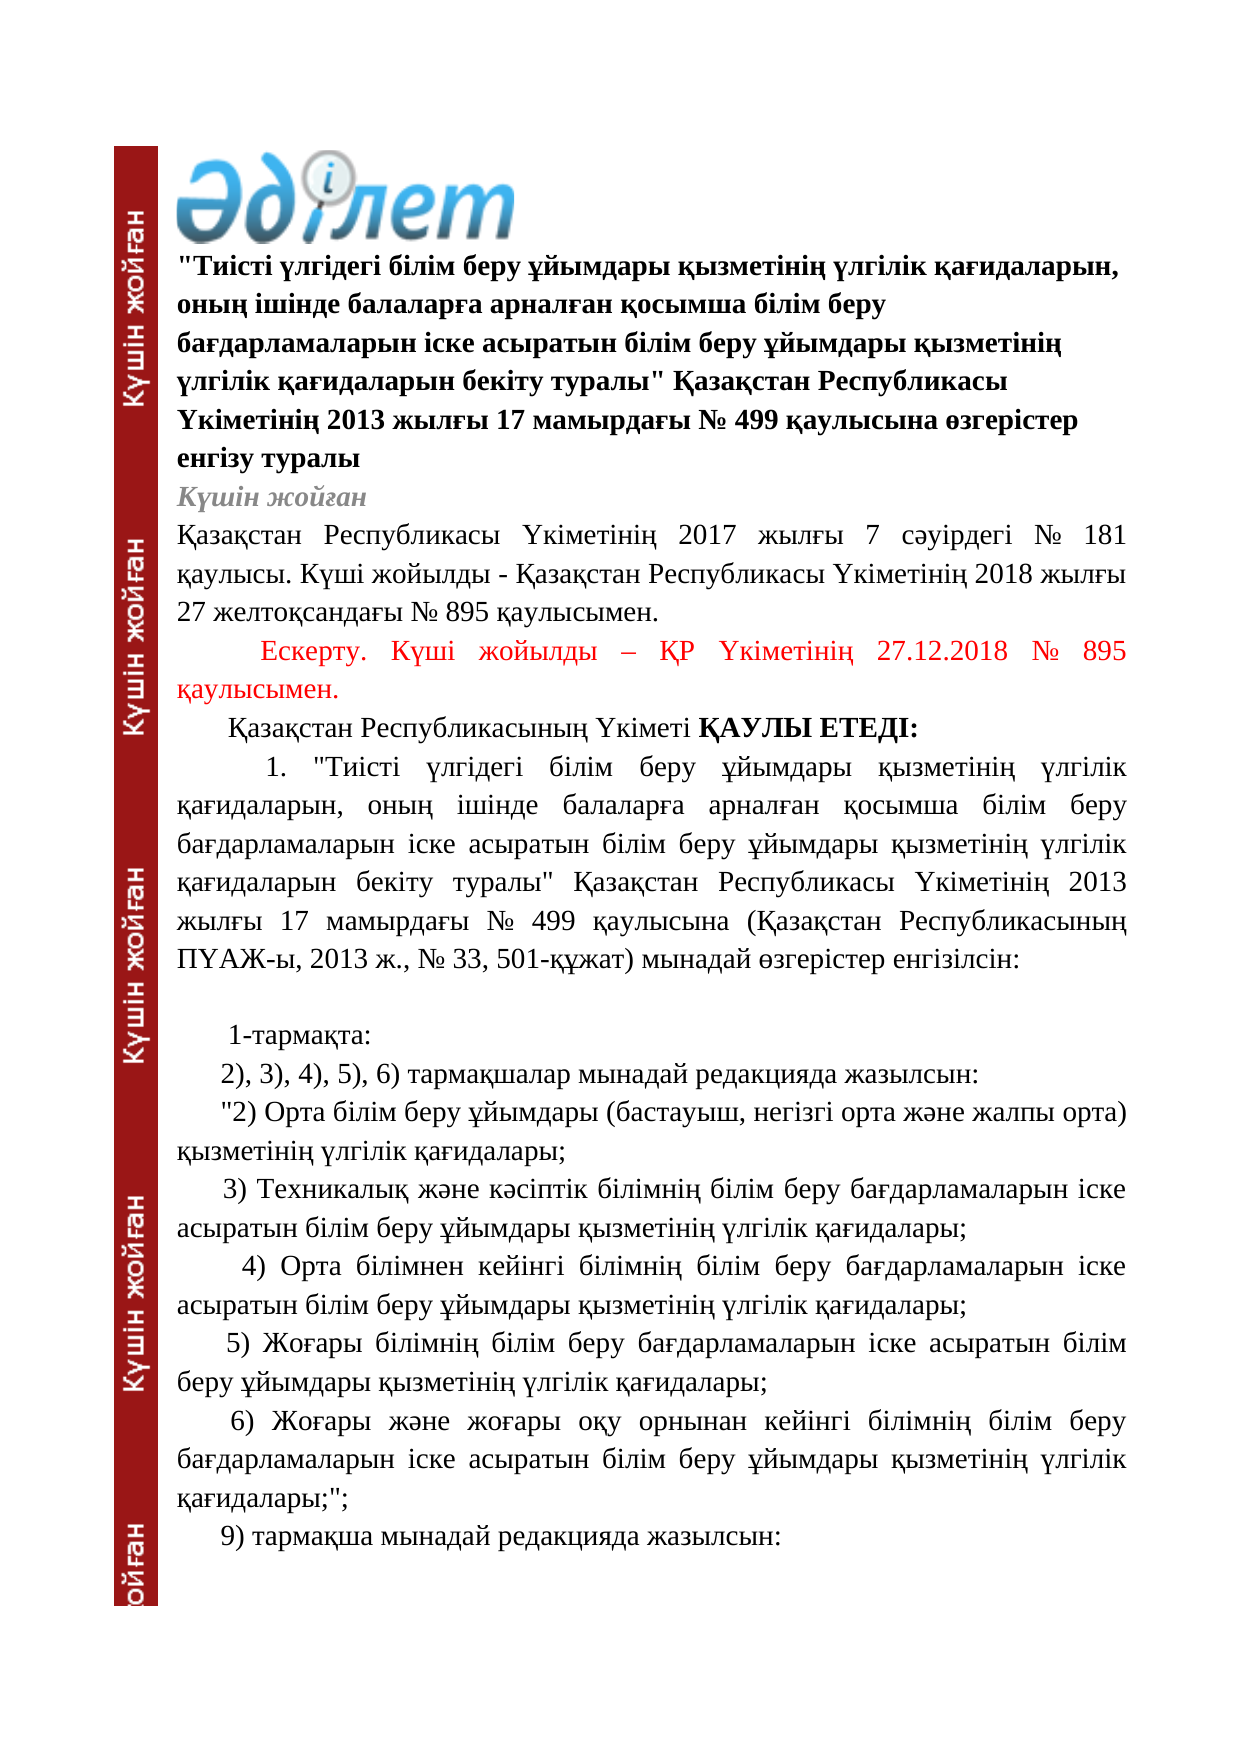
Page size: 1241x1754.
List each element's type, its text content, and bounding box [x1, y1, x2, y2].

picture [114, 1243, 158, 1248]
text 5) Жоғары білімнің білім беру бағдарламаларын іске асыратын білім беру ұйымдары қызметінің үлгілік қағидалары; [112, 1326, 1128, 1398]
picture [114, 1552, 158, 1606]
picture [114, 1513, 158, 1518]
picture [114, 1321, 158, 1326]
picture [114, 744, 158, 749]
text 4) Орта білімнен кейінгі білімнің білім беру бағдарламаларын іске асыратын білім беру ұйымдары қызметінің үлгілік қағидалары; [112, 1248, 1128, 1321]
picture [114, 474, 158, 479]
text 1. "Тиісті үлгідегі білім беру ұйымдары қызметінің үлгілік қағидаларын, оның ішінде балаларға арналған қосымша білім беру бағдарламаларын іске асыратын білім беру ұйымдары қызметінің үлгілік қағидаларын бекіту туралы" Қазақстан Республикасы Үкіметінің 2013 жылғы 17 мамырдағы № 499 қаулысына (Қазақстан Республикасының ПҮАЖ-ы, 2013 ж., № 33, 501-құжат) мынадай өзгерістер енгізілсін: [112, 749, 1128, 975]
picture [114, 1398, 158, 1403]
picture [114, 146, 158, 248]
picture [114, 1089, 158, 1094]
text 3) Техникалық және кәсіптік білімнің білім беру бағдарламаларын іске асыратын білім беру ұйымдары қызметінің үлгілік қағидалары; [112, 1171, 1128, 1243]
picture [114, 975, 158, 1017]
text Ескерту. Күші жойылды – ҚР Үкіметінің 27.12.2018 № 895 қаулысымен. [112, 633, 1128, 705]
text "Тиісті үлгідегі білім беру ұйымдары қызметінің үлгілік қағидаларын, оның ішінде балаларға арналған қосымша білім беру бағдарламаларын іске асыратын білім беру ұйымдары қызметінің үлгілік қағидаларын бекіту туралы" Қазақстан Республикасы Үкіметінің 2013 жылғы 17 мамырдағы № 499 қаулысына өзгерістер енгізу туралы [112, 248, 1128, 474]
text Қазақстан Республикасы Үкіметінің 2017 жылғы 7 сәуірдегі № 181 қаулысы. Күші жойылды - Қазақстан Республикасы Үкіметінің 2018 жылғы 27 желтоқсандағы № 895 қаулысымен. [112, 517, 1128, 628]
picture [176, 150, 515, 244]
picture [114, 705, 158, 710]
picture [114, 628, 158, 633]
text Күшін жойған [112, 479, 1128, 512]
picture [114, 512, 158, 517]
picture [114, 1051, 158, 1056]
text 2), 3), 4), 5), 6) тармақшалар мынадай редакцияда жазылсын: [112, 1056, 1128, 1089]
text "2) Орта білім беру ұйымдары (бастауыш, негізгі орта және жалпы орта) қызметінiң үлгілік қағидалары; [112, 1094, 1128, 1166]
picture [114, 1166, 158, 1171]
text 9) тармақша мынадай редакцияда жазылсын: [112, 1518, 1128, 1552]
text 1-тармақта: [112, 1017, 1128, 1051]
text 6) Жоғары және жоғары оқу орнынан кейінгі білімнің білім беру бағдарламаларын іске асыратын білім беру ұйымдары қызметінің үлгілік қағидалары;"; [112, 1403, 1128, 1513]
text Қазақстан Республикасының Үкіметі ҚАУЛЫ ЕТЕДІ: [112, 710, 1128, 744]
